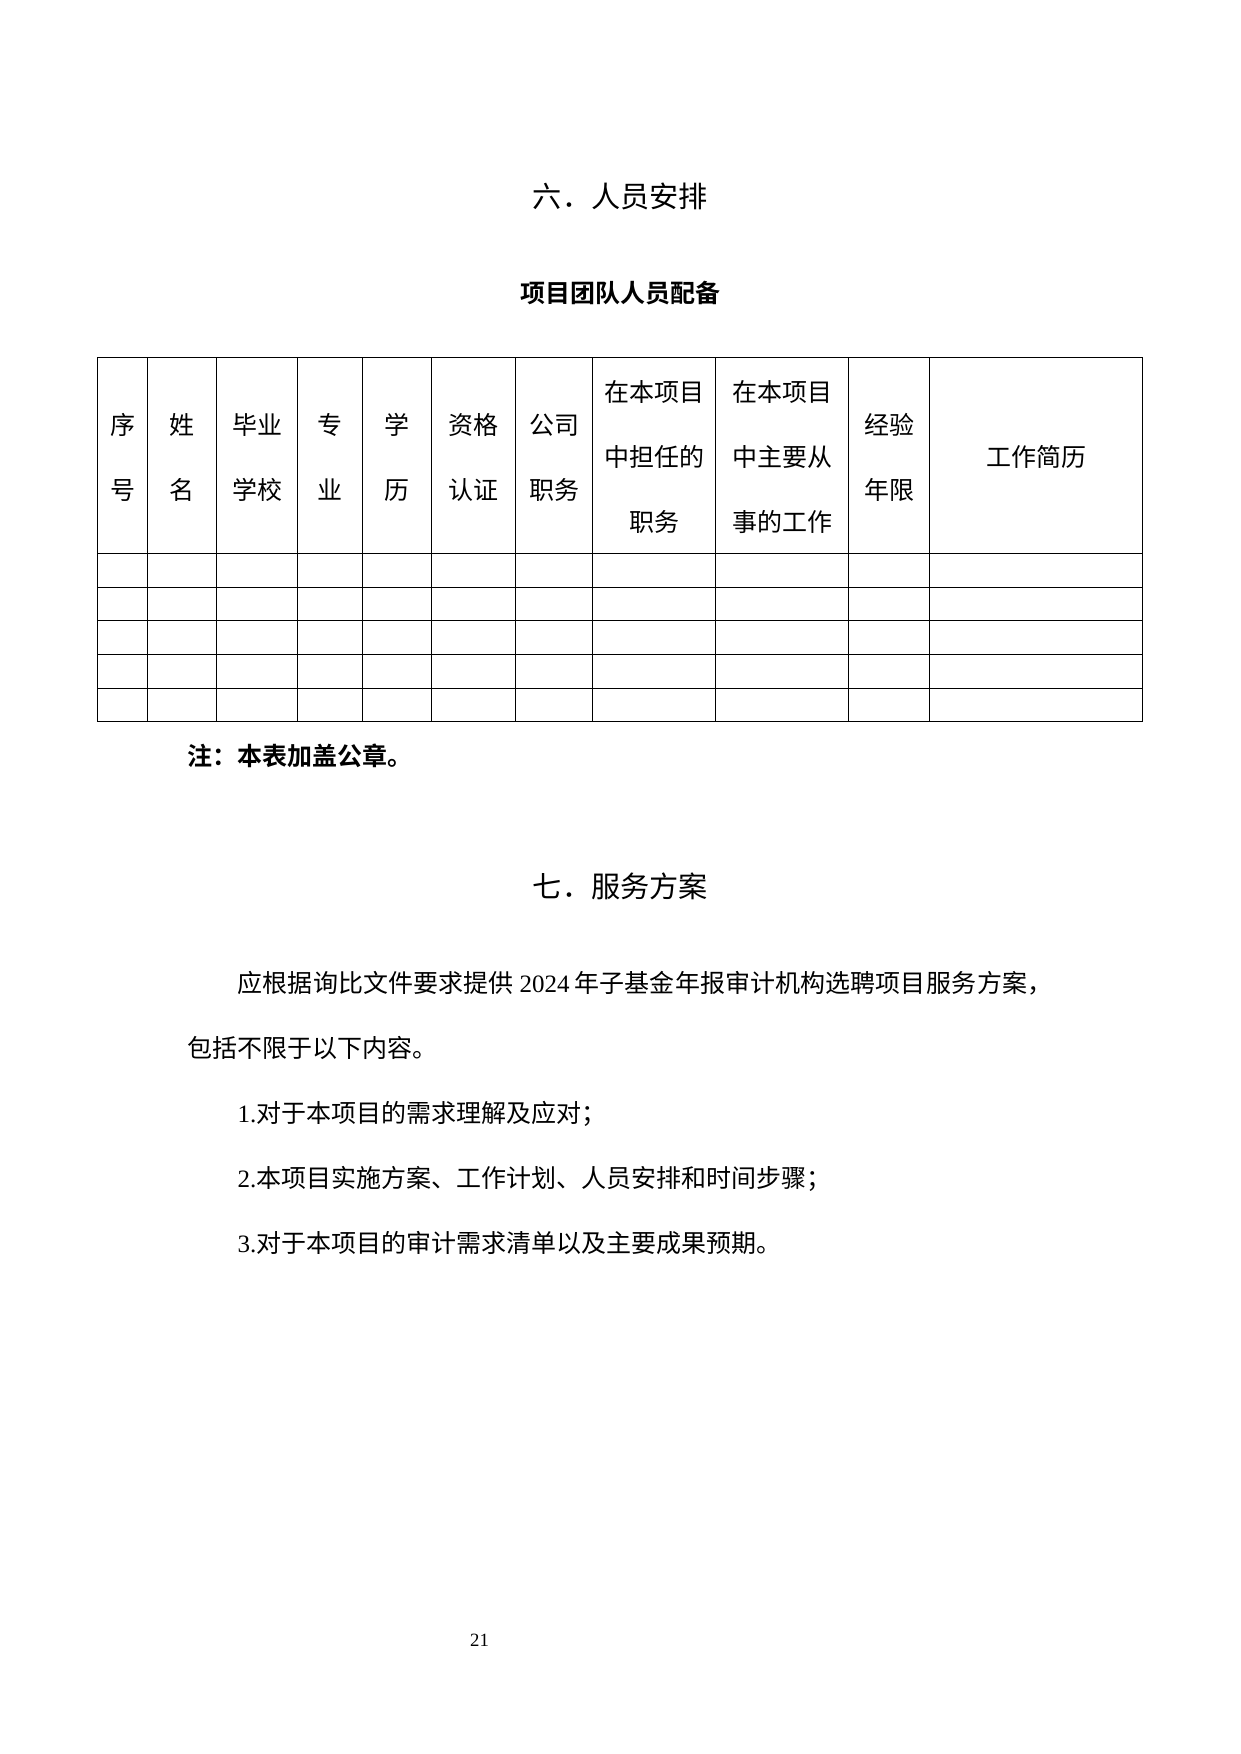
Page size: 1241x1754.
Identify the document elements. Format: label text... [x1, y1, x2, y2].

text 应根据询比文件要求提供2024年子基金年报审计机构选聘项目服务方案，包括不限于以下内容。 [187, 949, 1053, 1079]
table_cell [298, 689, 362, 721]
table_cell [432, 689, 515, 721]
table_cell [298, 621, 362, 654]
table_cell [98, 554, 147, 587]
table_cell [930, 554, 1142, 587]
table_cell [716, 588, 848, 620]
table_header 序号 [98, 358, 147, 553]
table_cell [849, 554, 929, 587]
table_header 工作简历 [930, 358, 1142, 553]
table_header 经验年限 [849, 358, 929, 553]
table_cell [516, 554, 592, 587]
table_cell [148, 554, 216, 587]
table_cell [593, 689, 715, 721]
text 注：本表加盖公章。 [187, 722, 1053, 787]
table_cell [716, 689, 848, 721]
table_cell [516, 689, 592, 721]
table_cell [217, 621, 297, 654]
table_cell [930, 621, 1142, 654]
table_cell [849, 621, 929, 654]
text 六．人员安排 [187, 162, 1053, 227]
table_cell [593, 621, 715, 654]
table_cell [930, 655, 1142, 687]
table_header 毕业学校 [217, 358, 297, 553]
table_header 在本项目中担任的职务 [593, 358, 715, 553]
table_cell [930, 588, 1142, 620]
text 2.本项目实施方案、工作计划、人员安排和时间步骤； [187, 1144, 1053, 1209]
table_cell [98, 588, 147, 620]
table_cell [716, 621, 848, 654]
table_cell [593, 554, 715, 587]
table_cell [432, 588, 515, 620]
table_cell [363, 588, 431, 620]
table_cell [363, 621, 431, 654]
table_header 在本项目中主要从事的工作 [716, 358, 848, 553]
table_cell [849, 689, 929, 721]
table_cell [148, 689, 216, 721]
table_cell [716, 554, 848, 587]
table_header 专业 [298, 358, 362, 553]
table_cell [432, 554, 515, 587]
table_cell [849, 588, 929, 620]
table_header 公司职务 [516, 358, 592, 553]
table_header 学历 [363, 358, 431, 553]
text 七．服务方案 [187, 852, 1053, 917]
table_cell [148, 655, 216, 687]
table_header 资格认证 [432, 358, 515, 553]
table_cell [849, 655, 929, 687]
table_cell [432, 655, 515, 687]
table_cell [930, 689, 1142, 721]
table_cell [98, 621, 147, 654]
table_cell [298, 655, 362, 687]
table_cell [217, 655, 297, 687]
table_cell [516, 621, 592, 654]
table_cell [516, 655, 592, 687]
table_cell [593, 588, 715, 620]
table_cell [148, 588, 216, 620]
table_header 姓名 [148, 358, 216, 553]
table_cell [432, 621, 515, 654]
text 1.对于本项目的需求理解及应对； [187, 1079, 1053, 1144]
table_cell [363, 655, 431, 687]
table_cell [217, 554, 297, 587]
table_cell [217, 588, 297, 620]
table_cell [298, 554, 362, 587]
text 3.对于本项目的审计需求清单以及主要成果预期。 [187, 1209, 1053, 1274]
table_cell [516, 588, 592, 620]
table_cell [593, 655, 715, 687]
table_cell [298, 588, 362, 620]
text 项目团队人员配备 [187, 259, 1053, 324]
table_cell [148, 621, 216, 654]
table_cell [217, 689, 297, 721]
table_cell [98, 655, 147, 687]
table_cell [363, 689, 431, 721]
table_cell [363, 554, 431, 587]
table_cell [716, 655, 848, 687]
table_cell [98, 689, 147, 721]
